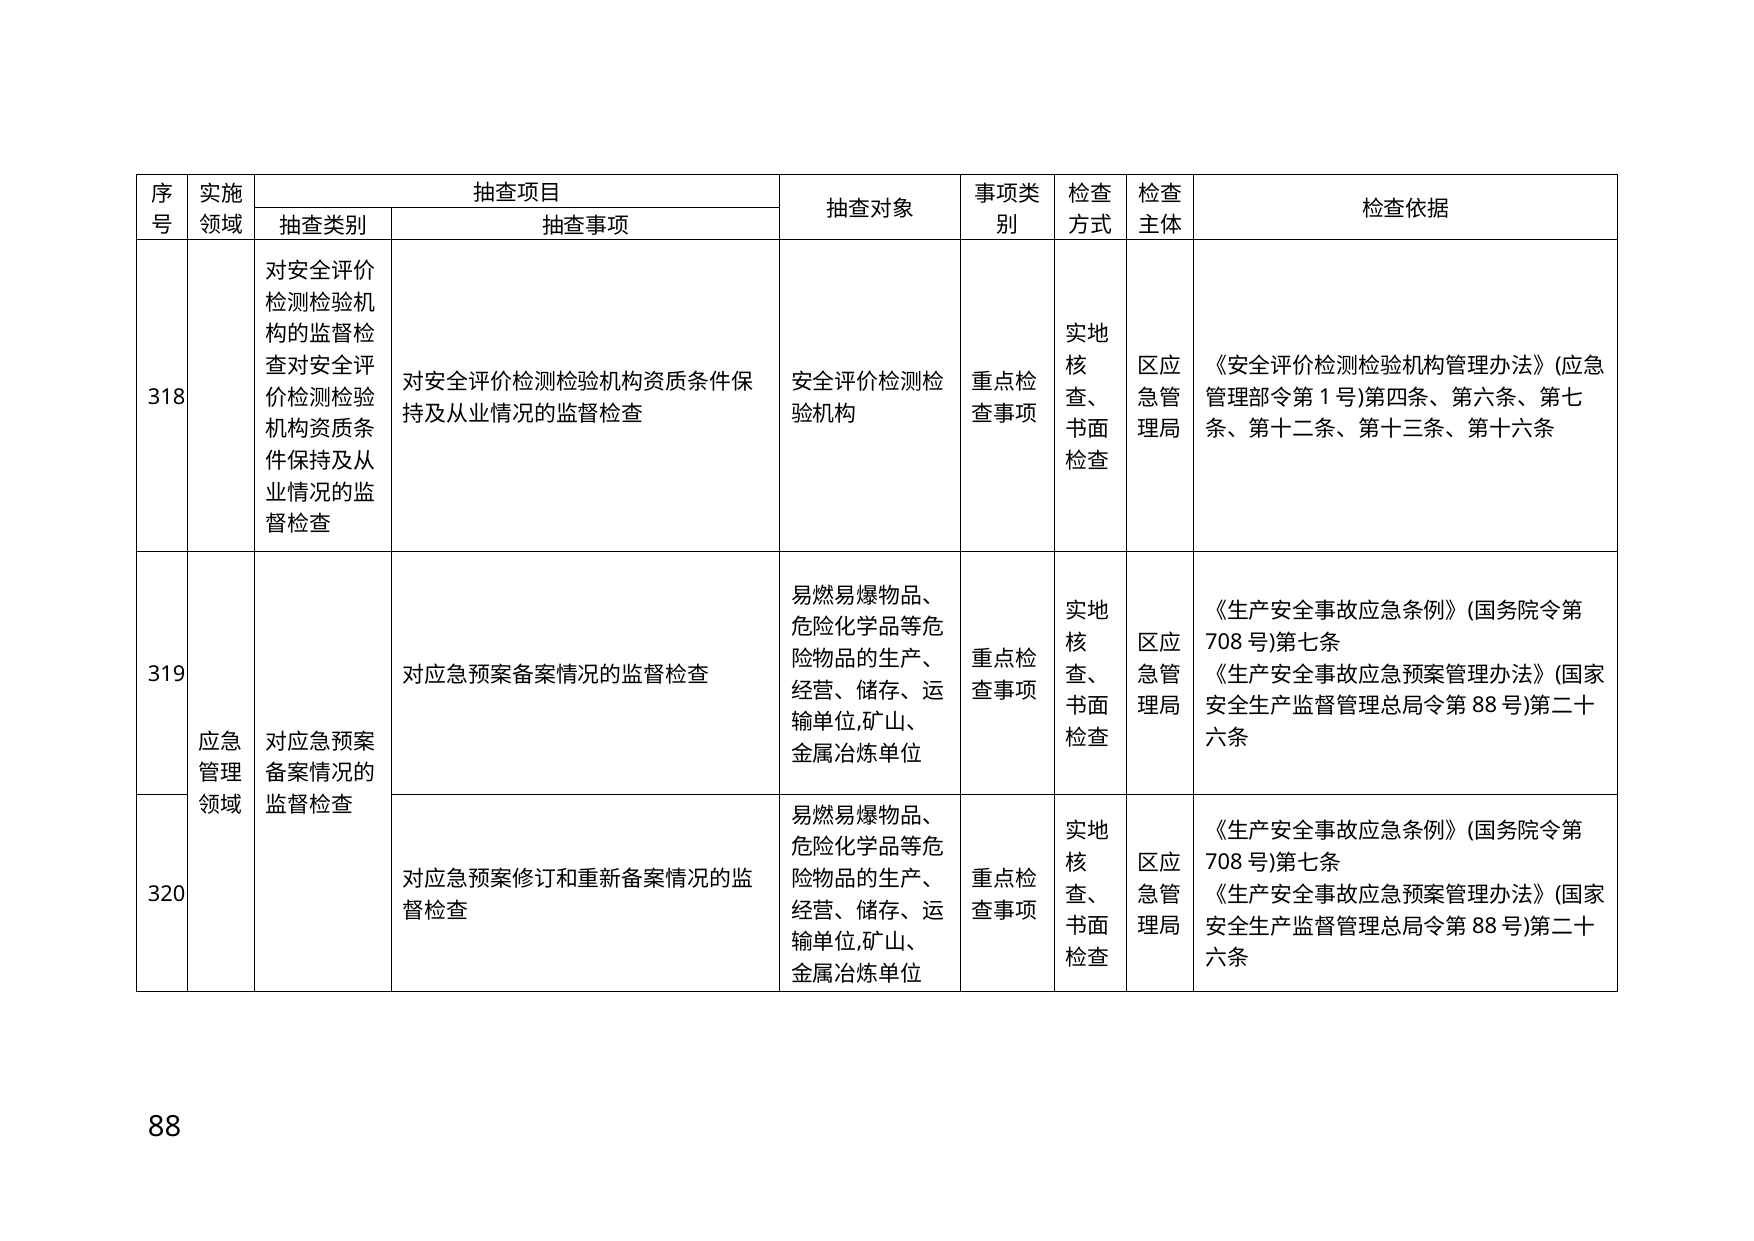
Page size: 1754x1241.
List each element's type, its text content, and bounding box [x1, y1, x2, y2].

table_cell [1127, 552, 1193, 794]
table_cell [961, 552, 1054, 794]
table_cell 抽查类别 [255, 208, 391, 239]
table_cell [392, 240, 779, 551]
table_header 抽查对象 [780, 175, 960, 239]
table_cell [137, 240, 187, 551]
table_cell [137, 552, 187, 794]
table_header 检查依据 [1194, 175, 1617, 239]
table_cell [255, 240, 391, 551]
table_header 检查主体 [1127, 175, 1193, 239]
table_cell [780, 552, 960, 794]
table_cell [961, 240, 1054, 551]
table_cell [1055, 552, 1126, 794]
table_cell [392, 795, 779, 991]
table_cell 抽查事项 [392, 208, 779, 239]
table_header 检查方式 [1055, 175, 1126, 239]
table_header 实施领域 [188, 175, 254, 239]
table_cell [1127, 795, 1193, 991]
table_header 序号 [137, 175, 187, 239]
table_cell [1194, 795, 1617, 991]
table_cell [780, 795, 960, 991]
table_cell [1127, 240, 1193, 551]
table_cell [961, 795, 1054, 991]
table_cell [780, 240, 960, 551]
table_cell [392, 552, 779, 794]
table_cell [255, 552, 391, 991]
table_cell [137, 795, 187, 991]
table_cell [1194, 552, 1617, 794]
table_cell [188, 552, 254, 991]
table_header 事项类别 [961, 175, 1054, 239]
table_header 抽查项目 [255, 175, 779, 207]
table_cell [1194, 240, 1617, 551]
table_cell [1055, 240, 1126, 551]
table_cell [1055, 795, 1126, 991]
